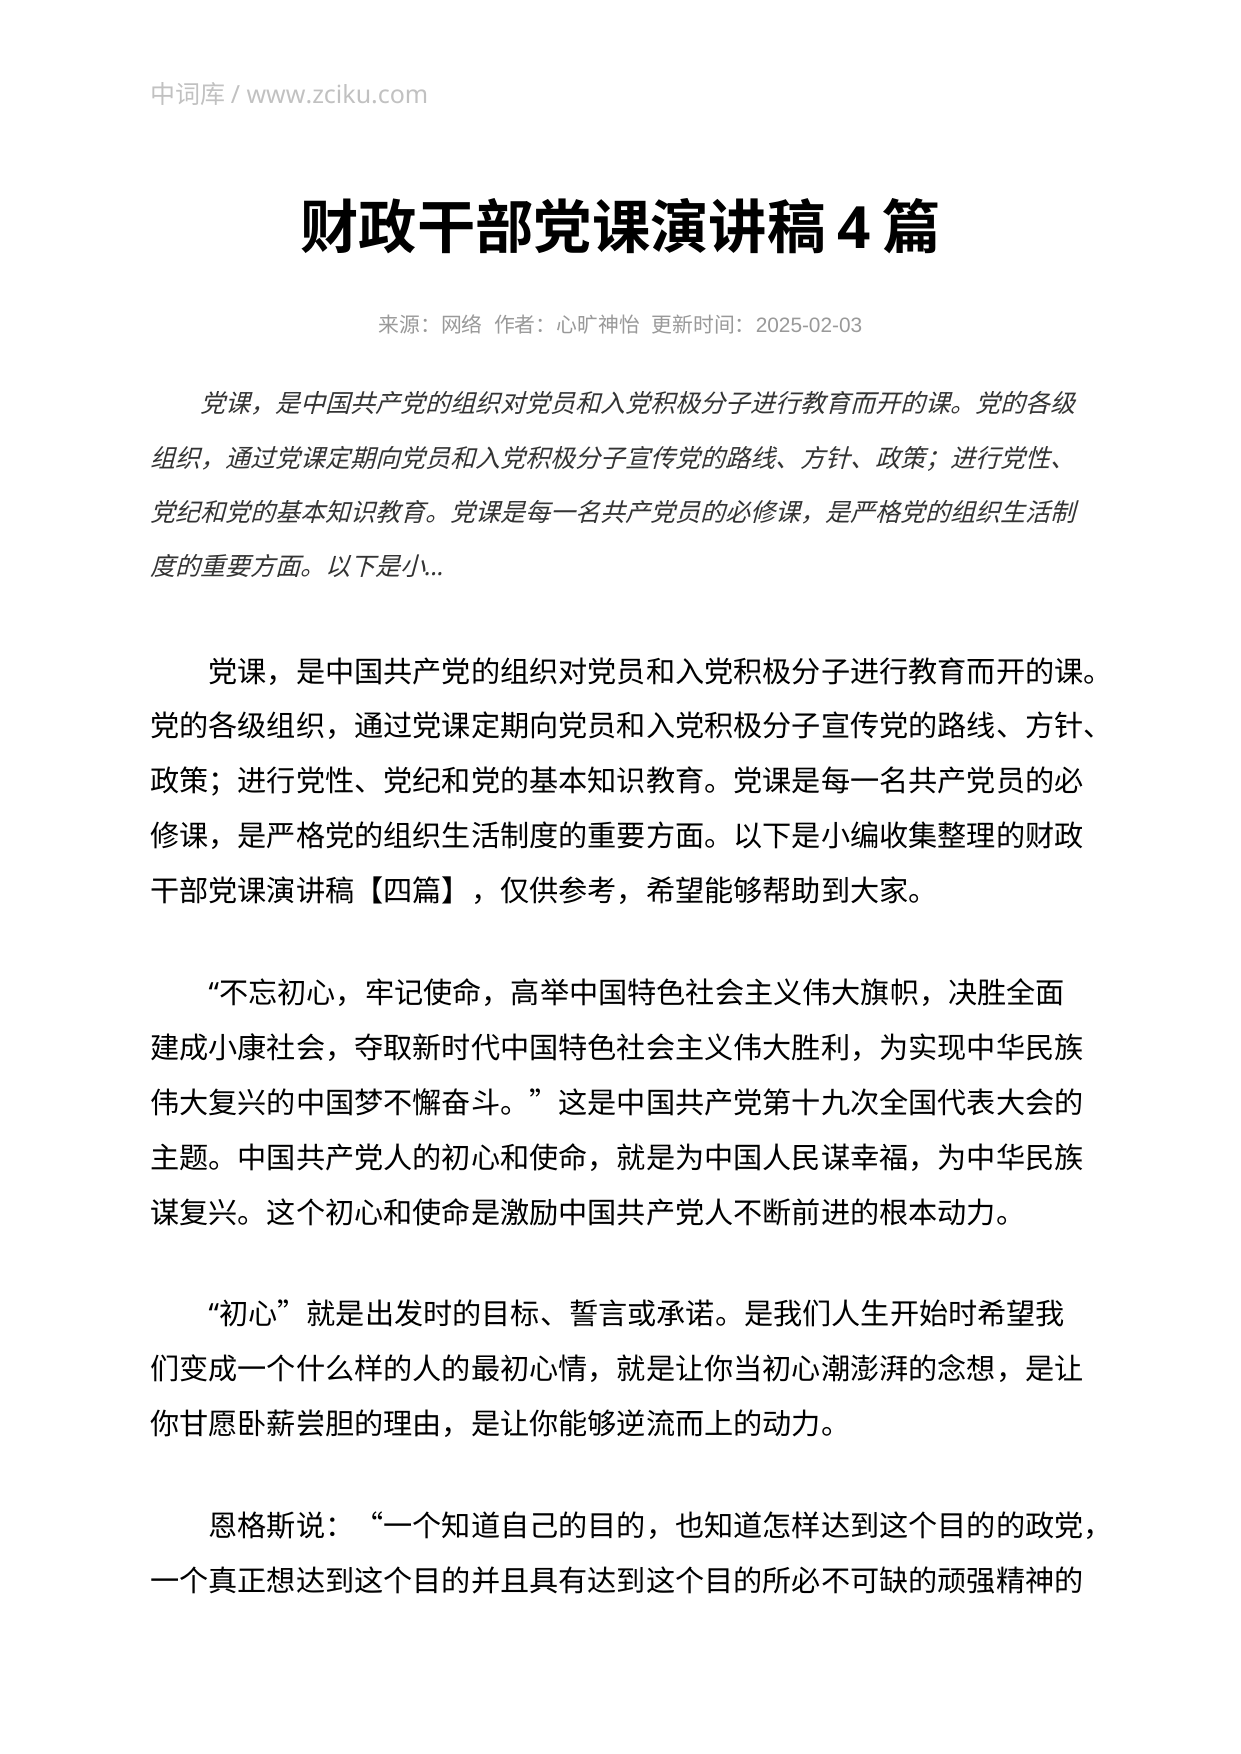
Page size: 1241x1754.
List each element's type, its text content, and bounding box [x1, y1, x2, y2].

text 来源：网络 作者：心旷神怡 更新时间：2025-02-03 [150, 313, 1090, 337]
text 党课，是中国共产党的组织对党员和入党积极分子进行教育而开的课。党的各级组织，通过党课定期向党员和入党积极分子宣传党的路线、方针、政策；进行党性、党纪和党的基本知识教育。党课是每一名共产党员的必修课，是严格党的组织生活制度的重要方面。以下是小编收集整理的财政干部党课演讲稿【四篇】，仅供参考，希望能够帮助到大家。 [150, 648, 1090, 910]
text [150, 1503, 1090, 1600]
text “不忘初心，牢记使命，高举中国特色社会主义伟大旗帜，决胜全面建成小康社会，夺取新时代中国特色社会主义伟大胜利，为实现中华民族伟大复兴的中国梦不懈奋斗。”这是中国共产党第十九次全国代表大会的主题。中国共产党人的初心和使命，就是为中国人民谋幸福，为中华民族谋复兴。这个初心和使命是激励中国共产党人不断前进的根本动力。 [150, 969, 1090, 1231]
subtitle 财政干部党课演讲稿4篇 [150, 181, 1090, 266]
text “初心”就是出发时的目标、誓言或承诺。是我们人生开始时希望我们变成一个什么样的人的最初心情，就是让你当初心潮澎湃的念想，是让你甘愿卧薪尝胆的理由，是让你能够逆流而上的动力。 [150, 1291, 1090, 1443]
text 党课，是中国共产党的组织对党员和入党积极分子进行教育而开的课。党的各级组织，通过党课定期向党员和入党积极分子宣传党的路线、方针、政策；进行党性、党纪和党的基本知识教育。党课是每一名共产党员的必修课，是严格党的组织生活制度的重要方面。以下是小... [150, 384, 1090, 583]
